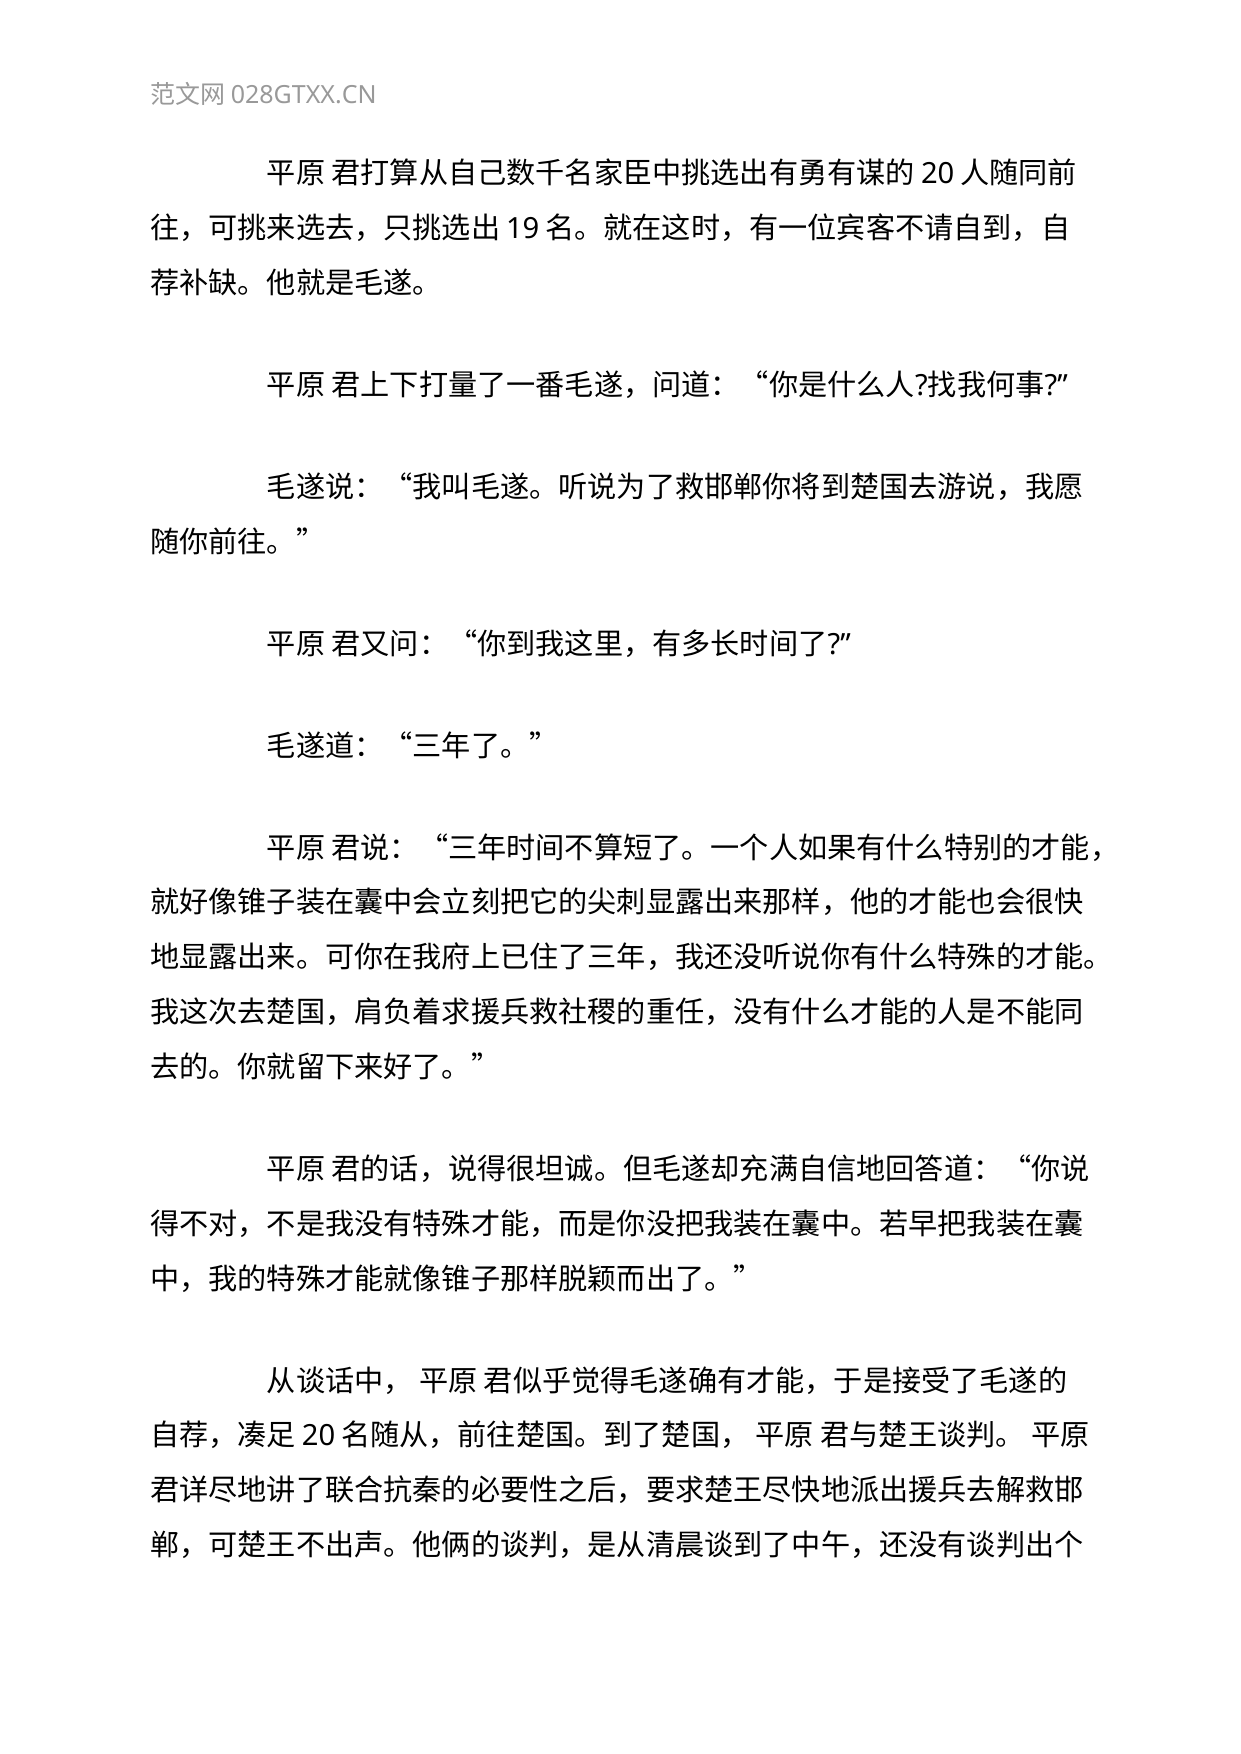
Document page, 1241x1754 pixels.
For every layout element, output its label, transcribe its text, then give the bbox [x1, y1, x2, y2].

text 毛遂说：“我叫毛遂。听说为了救邯郸你将到楚国去游说，我愿随你前往。” [150, 464, 1090, 561]
text 平原 君打算从自己数千名家臣中挑选出有勇有谋的20人随同前往，可挑来选去，只挑选出19名。就在这时，有一位宾客不请自到，自荐补缺。他就是毛遂。 [150, 150, 1090, 302]
text 平原 君上下打量了一番毛遂，问道：“你是什么人?找我何事?” [150, 362, 1090, 404]
text 平原 君说：“三年时间不算短了。一个人如果有什么特别的才能，就好像锥子装在囊中会立刻把它的尖刺显露出来那样，他的才能也会很快地显露出来。可你在我府上已住了三年，我还没听说你有什么特殊的才能。我这次去楚国，肩负着求援兵救社稷的重任，没有什么才能的人是不能同去的。你就留下来好了。” [150, 824, 1090, 1086]
text 平原 君又问：“你到我这里，有多长时间了?” [150, 620, 1090, 663]
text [150, 1357, 1090, 1564]
text 毛遂道：“三年了。” [150, 722, 1090, 765]
text 平原 君的话，说得很坦诚。但毛遂却充满自信地回答道：“你说得不对，不是我没有特殊才能，而是你没把我装在囊中。若早把我装在囊中，我的特殊才能就像锥子那样脱颖而出了。” [150, 1146, 1090, 1298]
